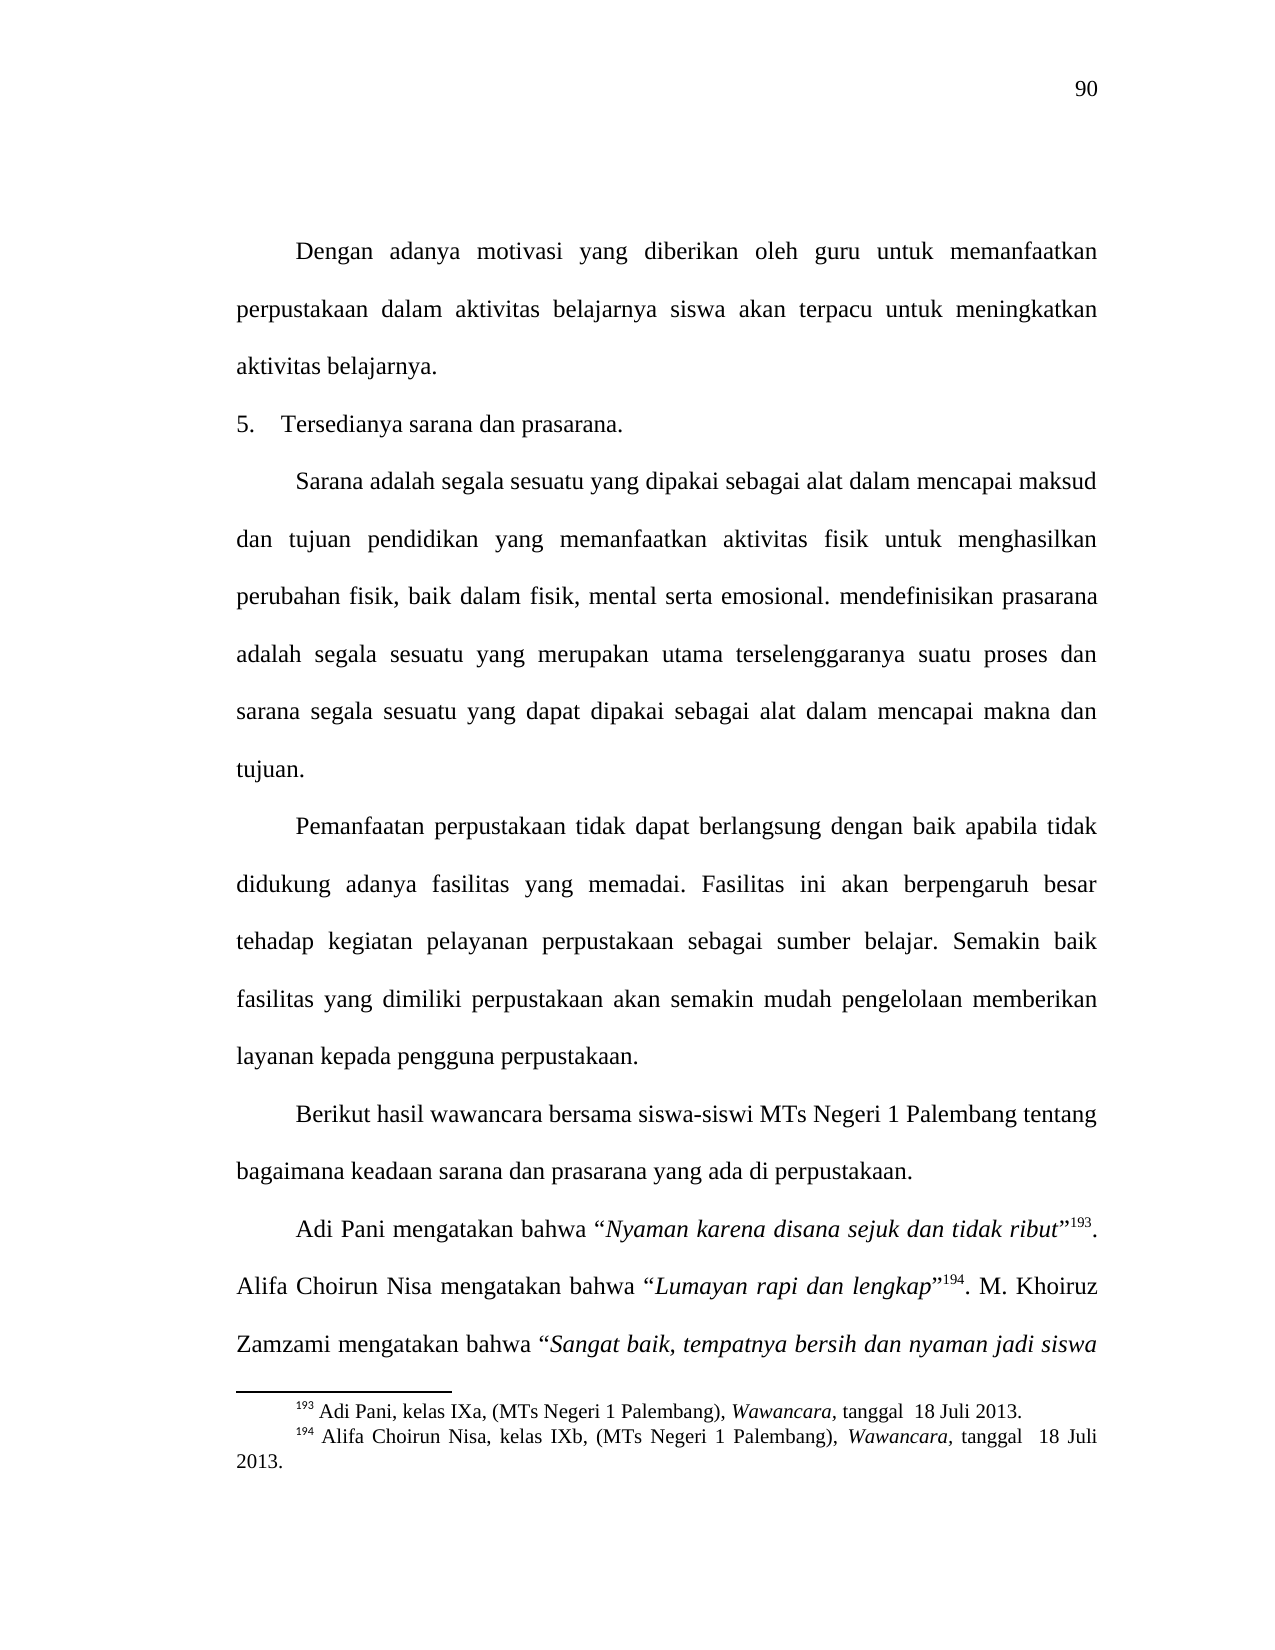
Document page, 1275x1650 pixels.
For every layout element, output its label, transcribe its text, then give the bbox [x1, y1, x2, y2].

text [236, 1214, 1098, 1357]
list Dengan adanya motivasi yang diberikan oleh guru untuk memanfaatkan perpustakaan dalam aktivitas belajarnya siswa akan terpacu untuk meningkatkan aktivitas belajarnya. [236, 236, 1098, 380]
text Sarana adalah segala sesuatu yang dipakai sebagai alat dalam mencapai maksud dan tujuan pendidikan yang memanfaatkan aktivitas fisik untuk menghasilkan perubahan fisik, baik dalam fisik, mental serta emosional. mendefinisikan prasarana adalah segala sesuatu yang merupakan utama terselenggaranya suatu proses dan sarana segala sesuatu yang dapat dipakai sebagai alat dalam mencapai makna dan tujuan. [236, 466, 1098, 782]
list Tersedianya sarana dan prasarana. [236, 409, 1098, 437]
text Pemanfaatan perpustakaan tidak dapat berlangsung dengan baik apabila tidak didukung adanya fasilitas yang memadai. Fasilitas ini akan berpengaruh besar tehadap kegiatan pelayanan perpustakaan sebagai sumber belajar. Semakin baik fasilitas yang dimiliki perpustakaan akan semakin mudah pengelolaan memberikan layanan kepada pengguna perpustakaan. [236, 811, 1098, 1070]
list Berikut hasil wawancara bersama siswa-siswi MTs Negeri 1 Palembang tentang bagaimana keadaan sarana dan prasarana yang ada di perpustakaan. [236, 1099, 1098, 1185]
